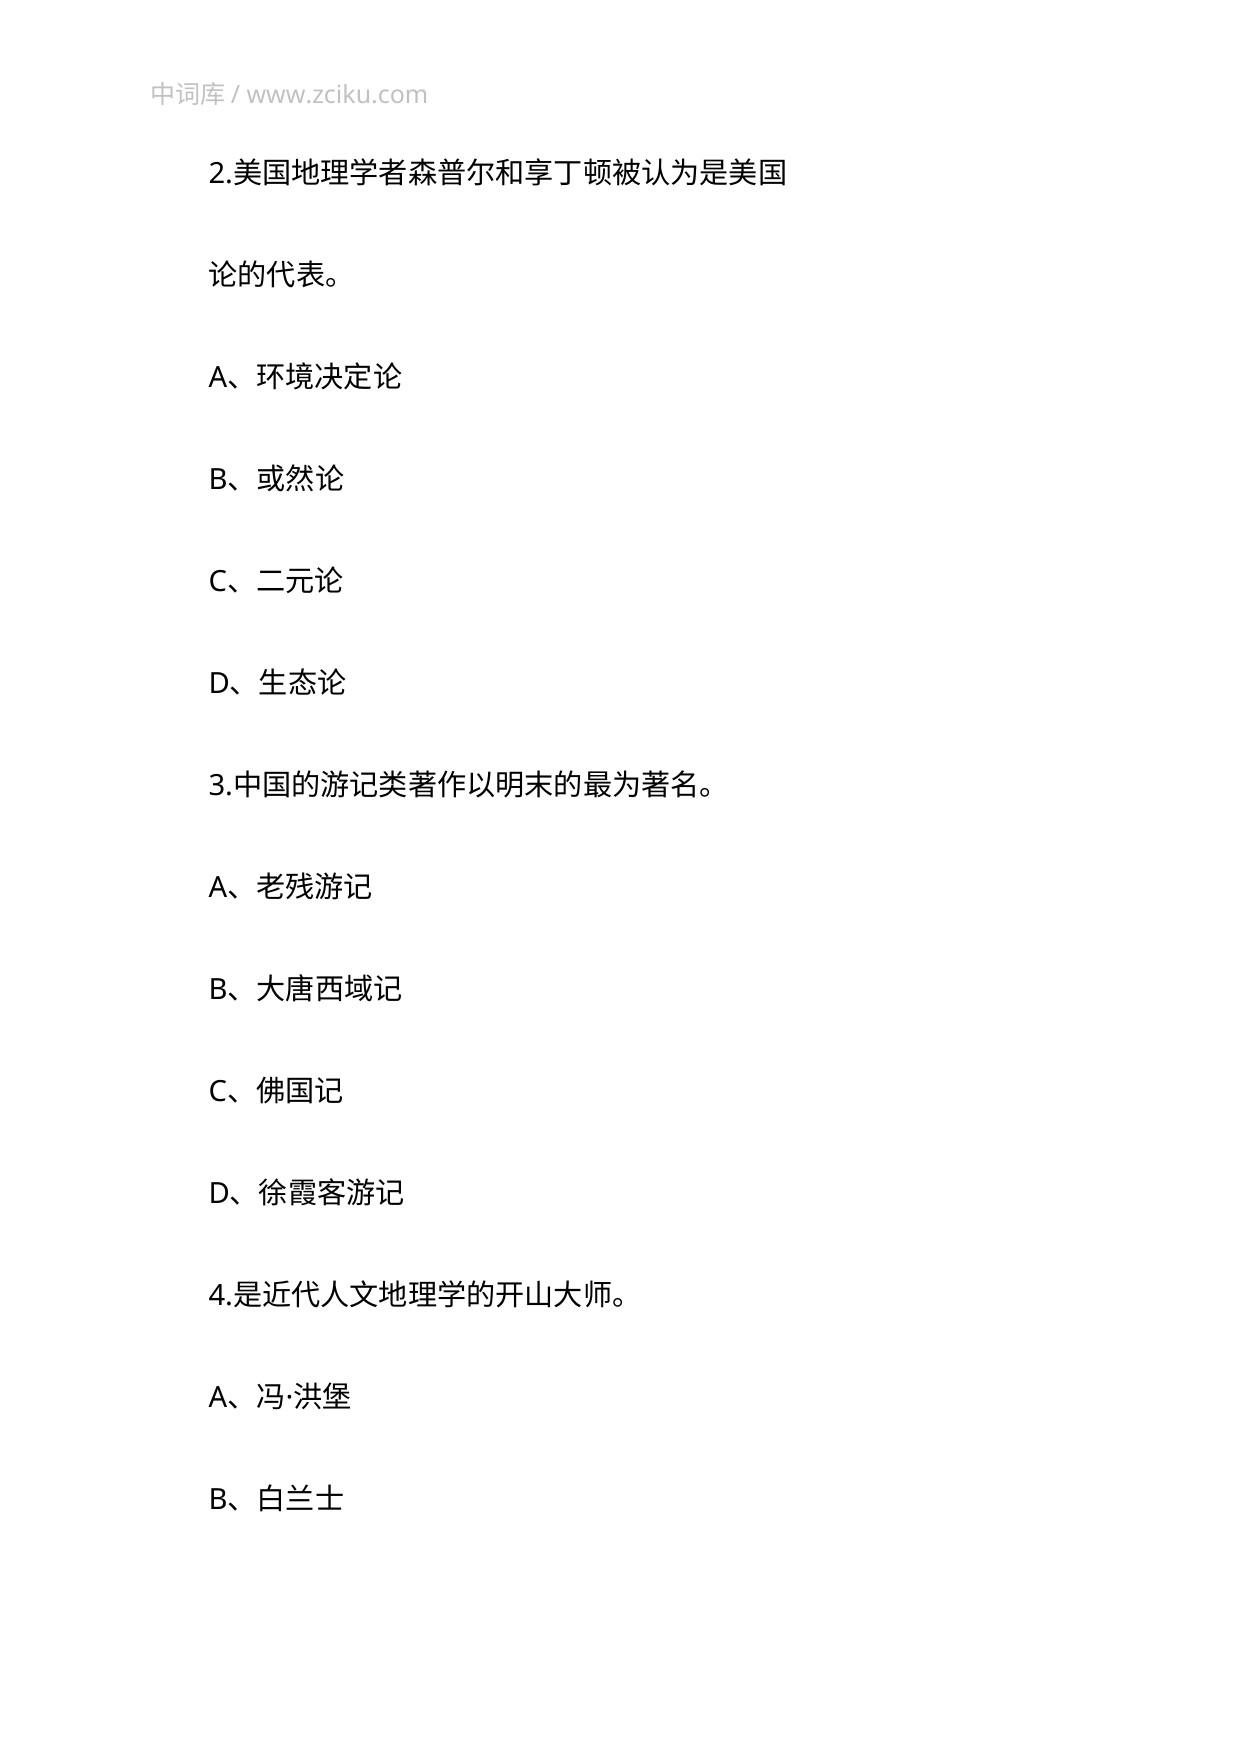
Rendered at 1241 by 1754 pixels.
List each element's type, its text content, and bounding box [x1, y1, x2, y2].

text B、或然论 [150, 456, 1090, 498]
text 3.中国的游记类著作以明末的最为著名。 [150, 762, 1090, 804]
text 4.是近代人文地理学的开山大师。 [150, 1272, 1090, 1314]
text C、二元论 [150, 558, 1090, 600]
text A、冯·洪堡 [150, 1373, 1090, 1416]
text D、生态论 [150, 660, 1090, 702]
text C、佛国记 [150, 1068, 1090, 1110]
text B、大唐西域记 [150, 966, 1090, 1008]
text B、白兰士 [150, 1476, 1090, 1518]
text A、环境决定论 [150, 354, 1090, 396]
text 论的代表。 [150, 252, 1090, 294]
text A、老残游记 [150, 864, 1090, 906]
text 2.美国地理学者森普尔和享丁顿被认为是美国 [150, 150, 1090, 192]
text D、徐霞客游记 [150, 1169, 1090, 1212]
